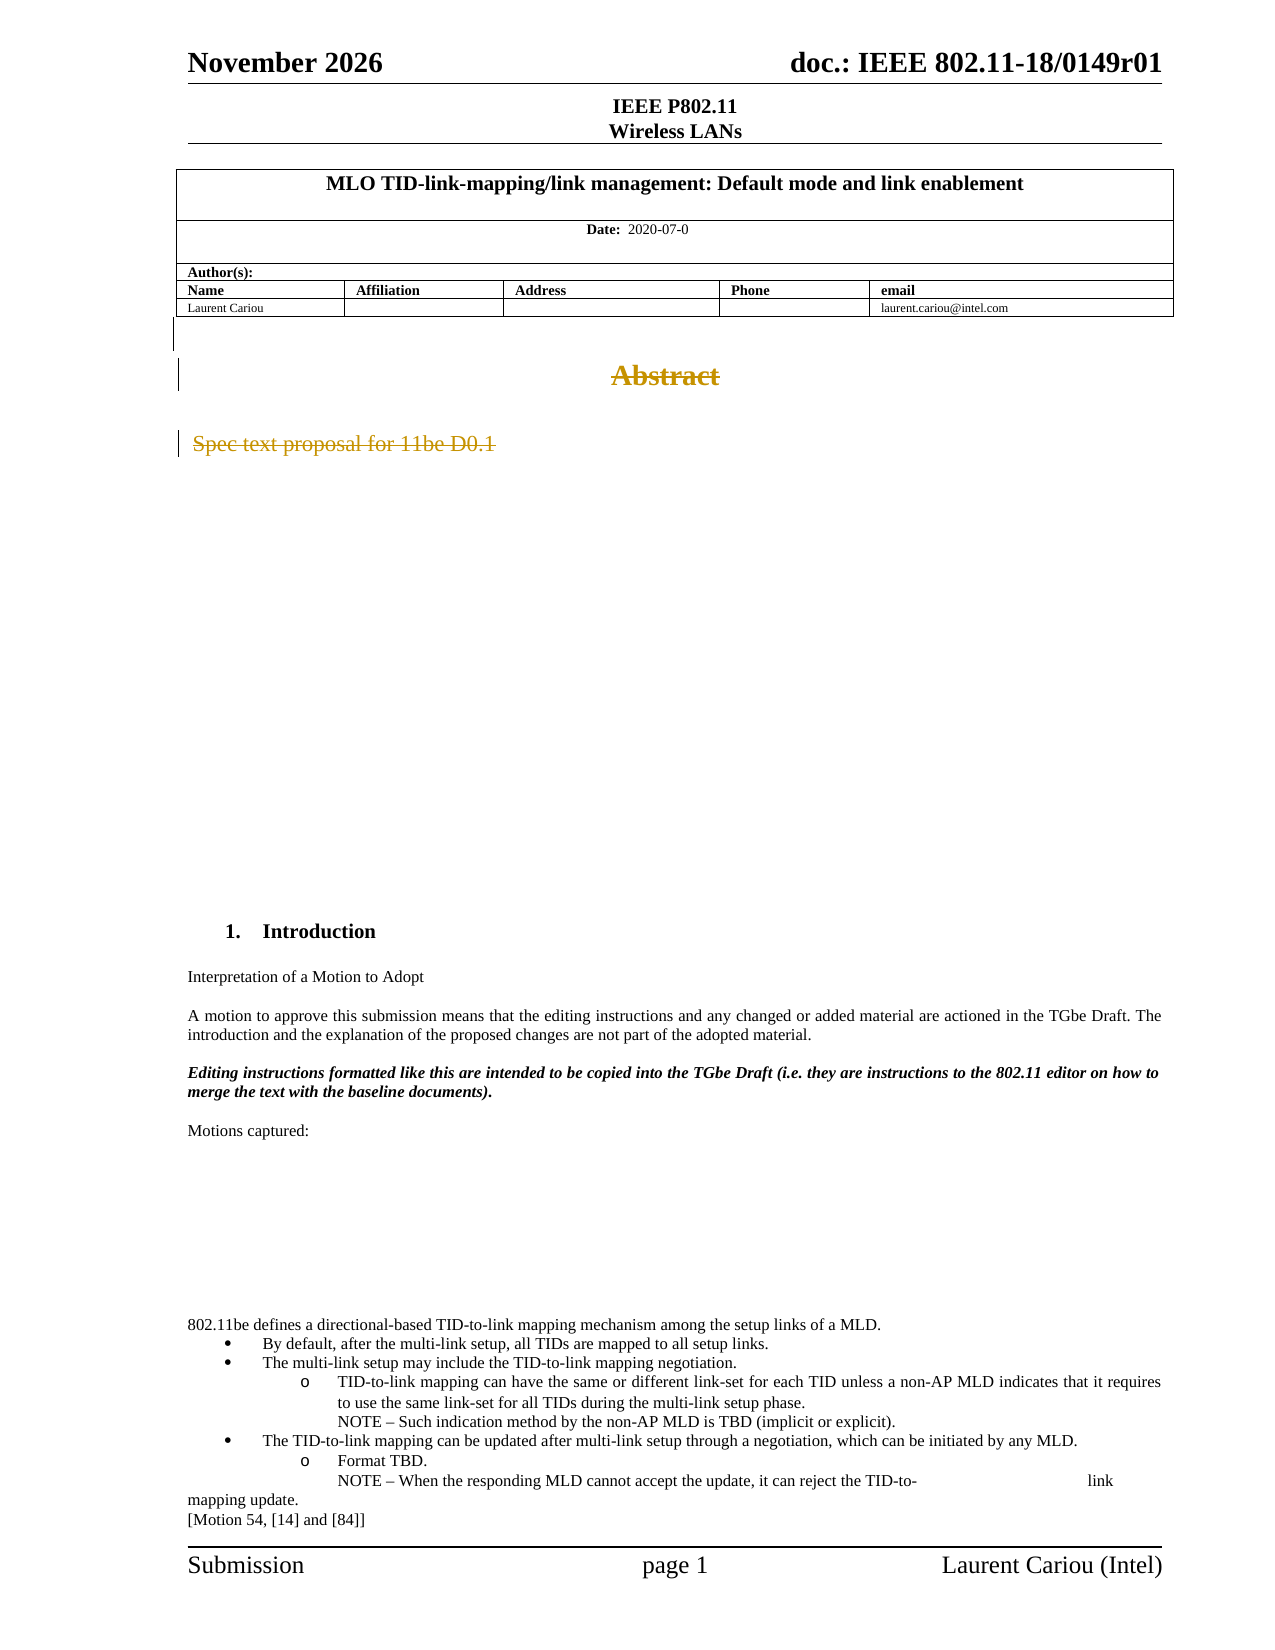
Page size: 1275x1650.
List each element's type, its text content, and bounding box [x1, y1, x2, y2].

table_cell Laurent Cariou [177, 299, 344, 316]
table_cell Phone [720, 281, 869, 298]
table_cell Author(s): [177, 264, 1173, 280]
table_cell [345, 299, 503, 316]
text [Motion 54, and ] [187, 1509, 1162, 1528]
table_cell email [870, 281, 1173, 298]
list The TID-to-link mapping can be updated after multi-link setup through a negotiation, which can be initiated by any MLD. [225, 1431, 1162, 1450]
list Format TBD. [300, 1450, 1162, 1471]
text Interpretation of a Motion to Adopt [187, 967, 1162, 986]
table_cell [720, 299, 869, 316]
table_cell Affiliation [345, 281, 503, 298]
list The multi-link setup may include the TID-to-link mapping negotiation. [225, 1353, 1162, 1372]
text 802.11be defines a directional-based TID-to-link mapping mechanism among the setup links of a MLD. [187, 1314, 1162, 1334]
text NOTE – When the responding MLD cannot accept the update, it can reject the TID-to- link mapping update. [187, 1471, 1162, 1509]
text Editing instructions formatted like this are intended to be copied into the TGbe Draft (i.e. they are instructions to the 802.11 editor on how to merge the text with the baseline documents). [187, 1063, 1162, 1101]
table_cell laurent.cariou@intel.com [870, 299, 1173, 316]
list Introduction [225, 919, 1162, 943]
table_cell Name [177, 281, 344, 298]
list TID-to-link mapping can have the same or different link-set for each TID unless a non-AP MLD indicates that it requires to use the same link-set for all TIDs during the multi-link setup phase. [300, 1372, 1162, 1412]
table_header MLO TID-link-mapping/link management: Default mode and link enablement [177, 170, 1173, 220]
text A motion to approve this submission means that the editing instructions and any changed or added material are actioned in the TGbe Draft. The introduction and the explanation of the proposed changes are not part of the adopted material. [187, 1005, 1162, 1044]
list By default, after the multi-link setup, all TIDs are mapped to all setup links. [225, 1334, 1162, 1353]
table_cell Date: 2020-07-0 [177, 221, 1173, 262]
text IEEE P802.11 Wireless LANs [187, 94, 1162, 144]
text Motions captured: [187, 1120, 1162, 1139]
text NOTE – Such indication method by the non-AP MLD is TBD (implicit or explicit). [187, 1412, 1162, 1431]
table_cell [504, 299, 719, 316]
table_cell Address [504, 281, 719, 298]
